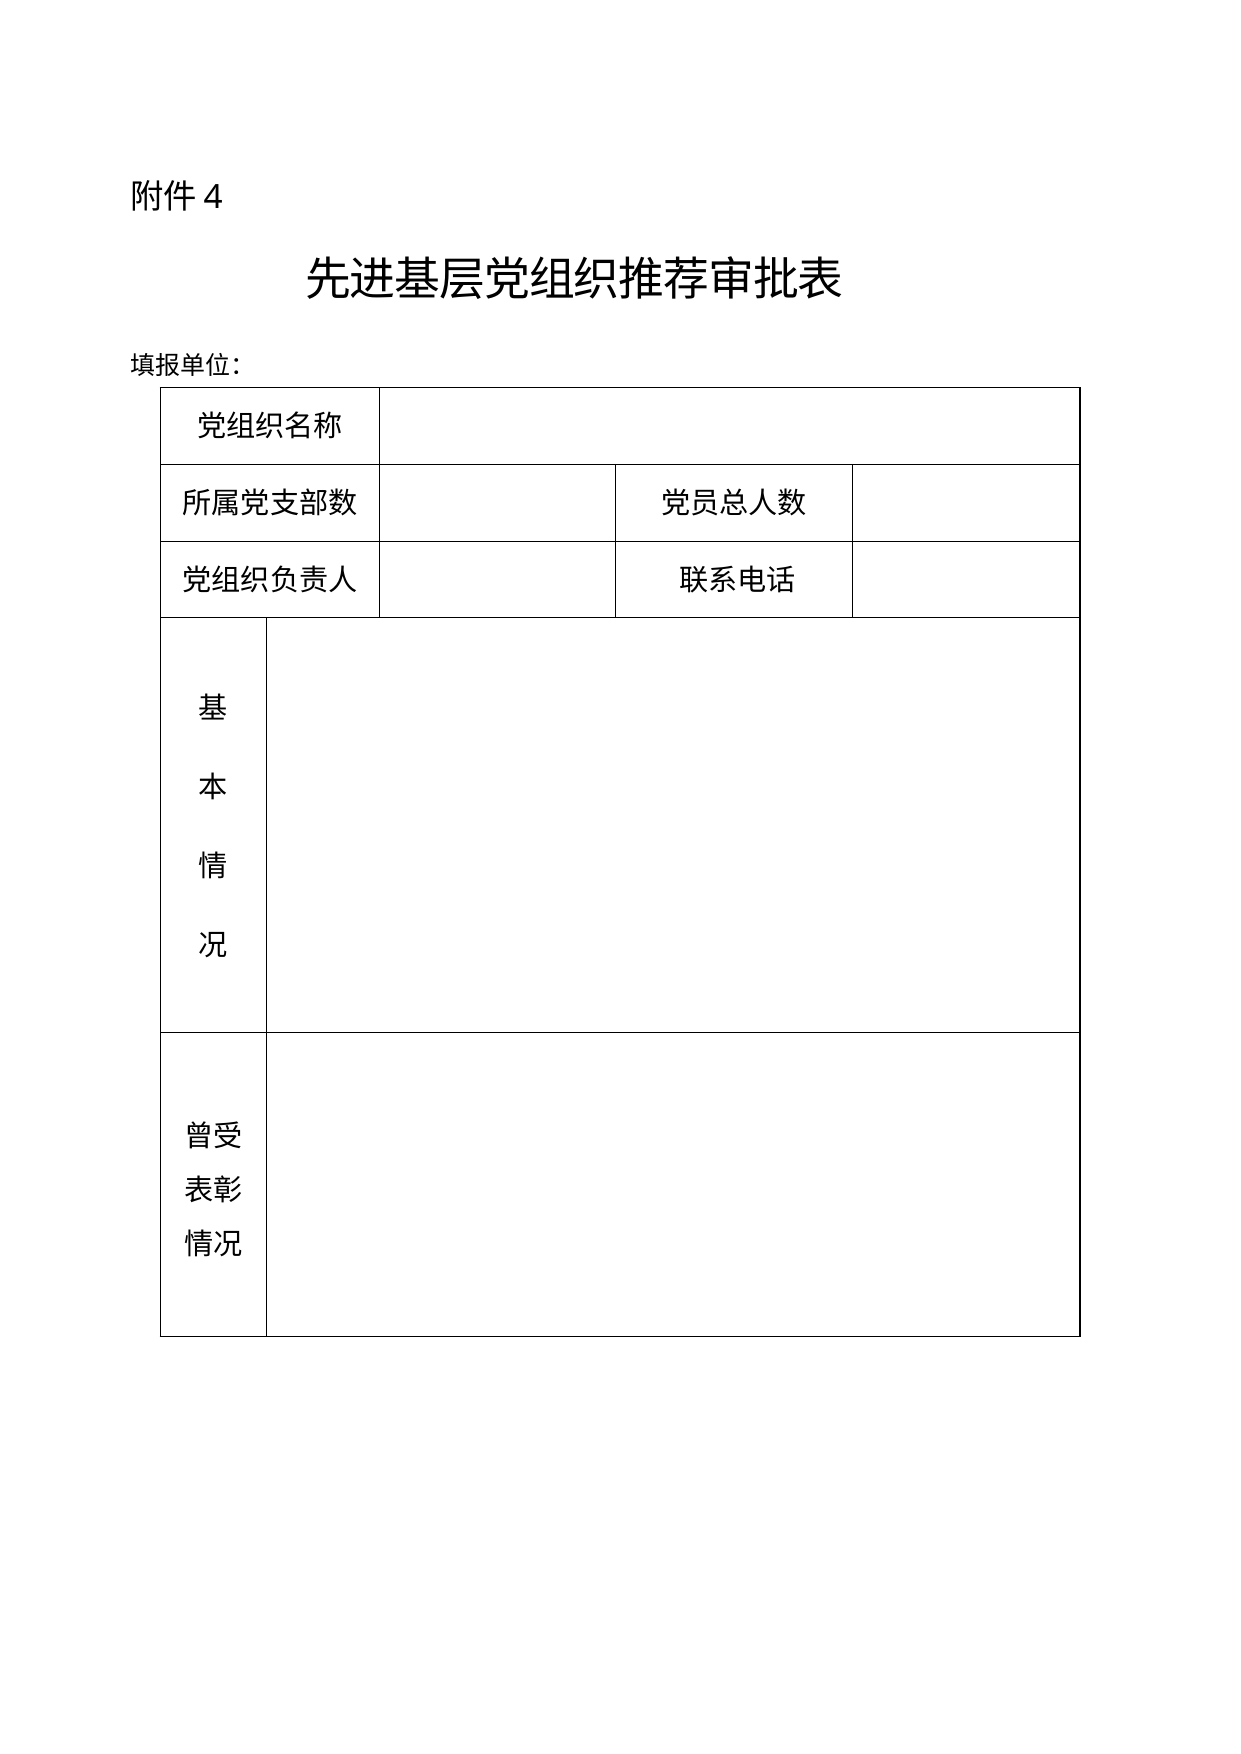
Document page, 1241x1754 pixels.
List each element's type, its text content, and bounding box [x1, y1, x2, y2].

table_cell [853, 465, 1079, 541]
table_cell 所属党支部数 [161, 465, 379, 541]
table_cell 曾受 表彰 情况 [161, 1033, 266, 1336]
table_cell [267, 618, 1079, 1032]
table_cell [380, 465, 615, 541]
table_cell [267, 1033, 1079, 1336]
text 附件4 [130, 162, 1110, 227]
table_cell 党员总人数 [616, 465, 852, 541]
table_cell 党组织负责人 [161, 542, 379, 617]
table_cell [380, 542, 615, 617]
table_cell [853, 542, 1079, 617]
text 先进基层党组织推荐审批表 [130, 227, 1110, 324]
table_cell 基 本 情 况 [161, 618, 266, 1032]
table_header 党组织名称 [161, 388, 379, 464]
text 填报单位： [130, 324, 1110, 387]
table_cell 联系电话 [616, 542, 852, 617]
table_header [380, 388, 1079, 464]
